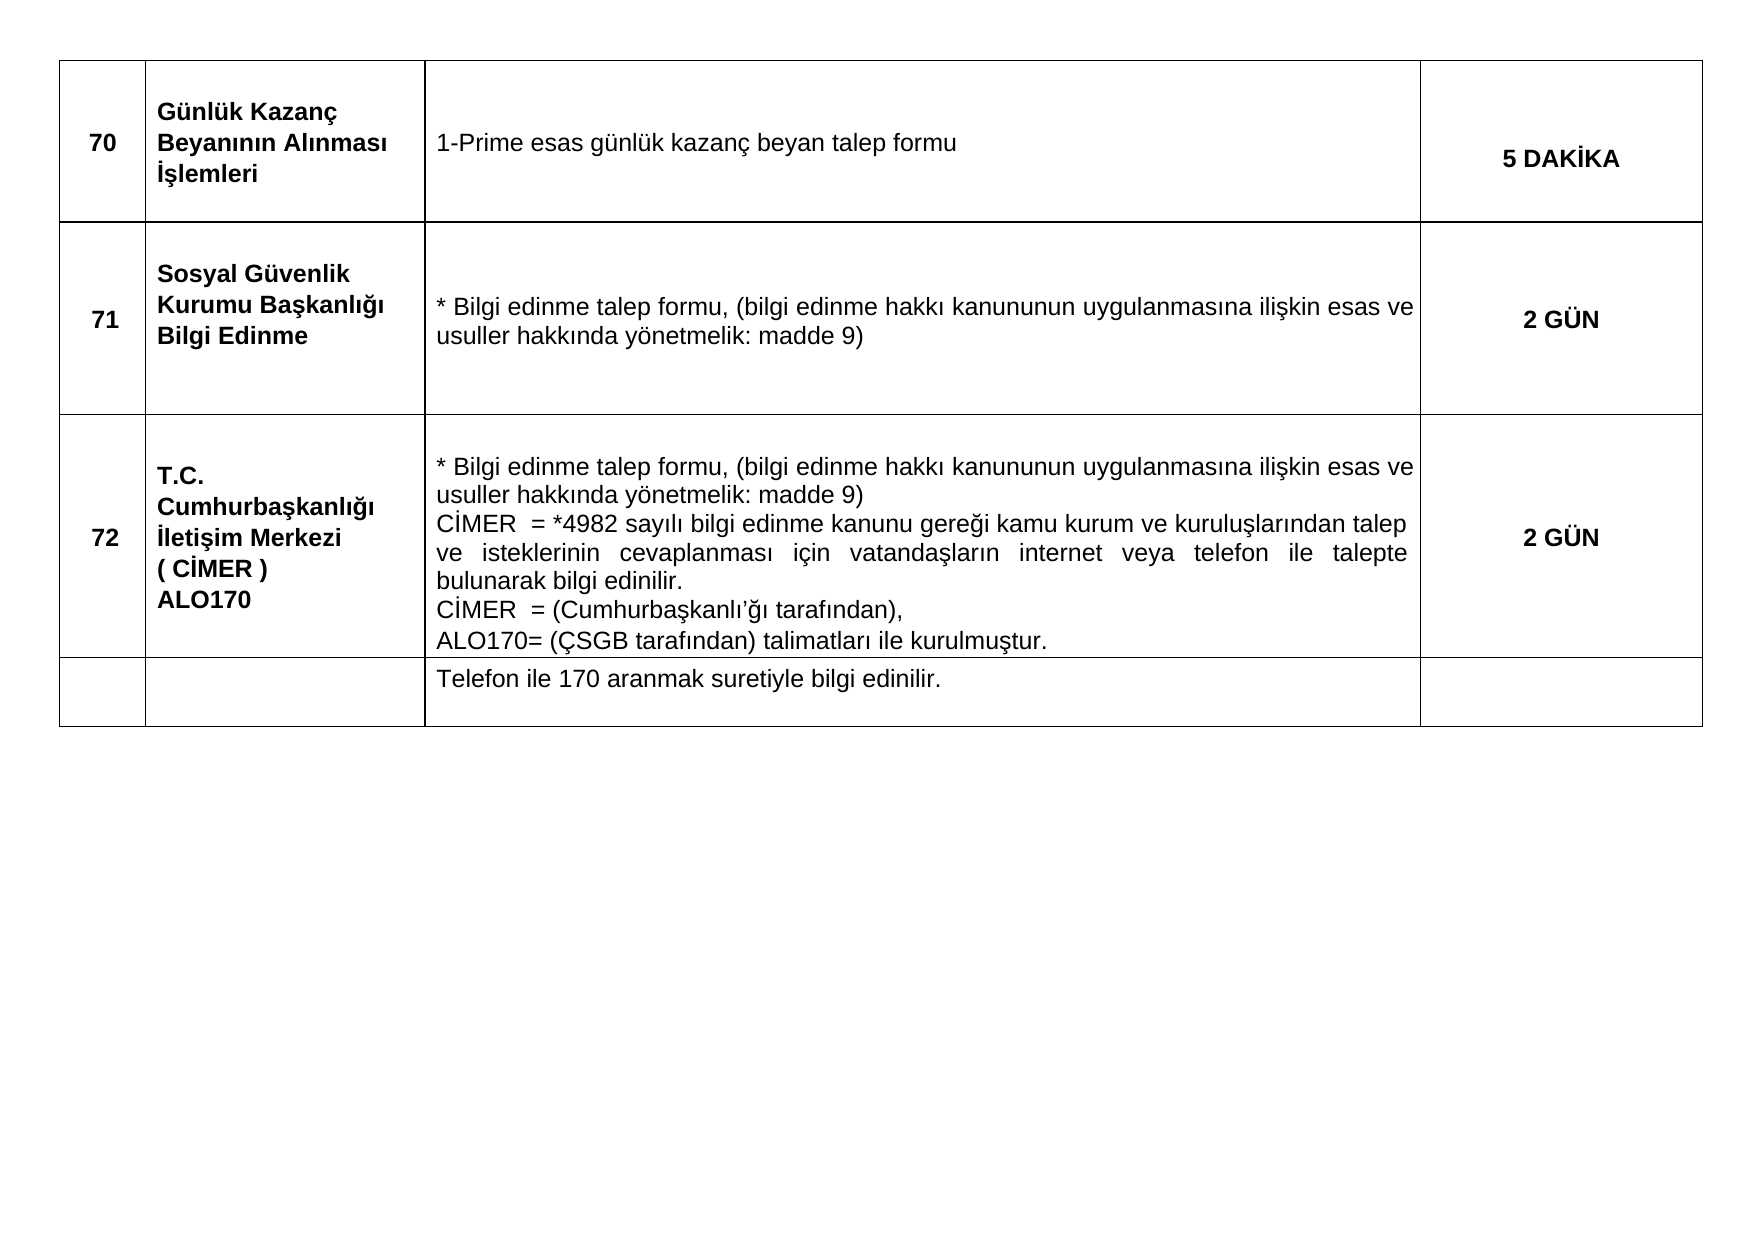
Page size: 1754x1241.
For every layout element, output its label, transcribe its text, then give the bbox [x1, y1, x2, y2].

table_cell 70 [60, 61, 145, 221]
table_cell 2 GÜN [1421, 223, 1702, 414]
table_cell * Bilgi edinme talep formu, (bilgi edinme hakkı kanununun uygulanmasına ilişkin esas ve usuller hakkında yönetmelik: madde 9) [426, 223, 1420, 414]
table_cell 2 GÜN [1421, 415, 1702, 657]
table_cell [146, 658, 424, 726]
table_cell 72 [60, 415, 145, 657]
table_cell 71 [60, 223, 145, 414]
table_cell [60, 658, 145, 726]
table_cell [1421, 658, 1702, 726]
table_cell Günlük Kazanç Beyanının Alınması İşlemleri [146, 61, 424, 221]
table_cell * Bilgi edinme talep formu, (bilgi edinme hakkı kanununun uygulanmasına ilişkin esas ve usuller hakkında yönetmelik: madde 9) CİMER = *4982 sayılı bilgi edinme kanunu gereği kamu kurum ve kuruluşlarından talep ve isteklerinin cevaplanması için vatandaşların internet veya telefon ile talepte bulunarak bilgi edinilir. CİMER = (Cumhurbaşkanlı’ğı tarafından), ALO170= (ÇSGB tarafından) talimatları ile kurulmuştur. [426, 415, 1420, 657]
table_cell 1-Prime esas günlük kazanç beyan talep formu [426, 61, 1420, 221]
table_cell Sosyal Güvenlik Kurumu Başkanlığı Bilgi Edinme [146, 223, 424, 414]
table_cell Telefon ile 170 aranmak suretiyle bilgi edinilir. [426, 658, 1420, 726]
table_cell T.C. Cumhurbaşkanlığı İletişim Merkezi ( CİMER ) ALO170 [146, 415, 424, 657]
table_cell 5 DAKİKA [1421, 61, 1702, 221]
